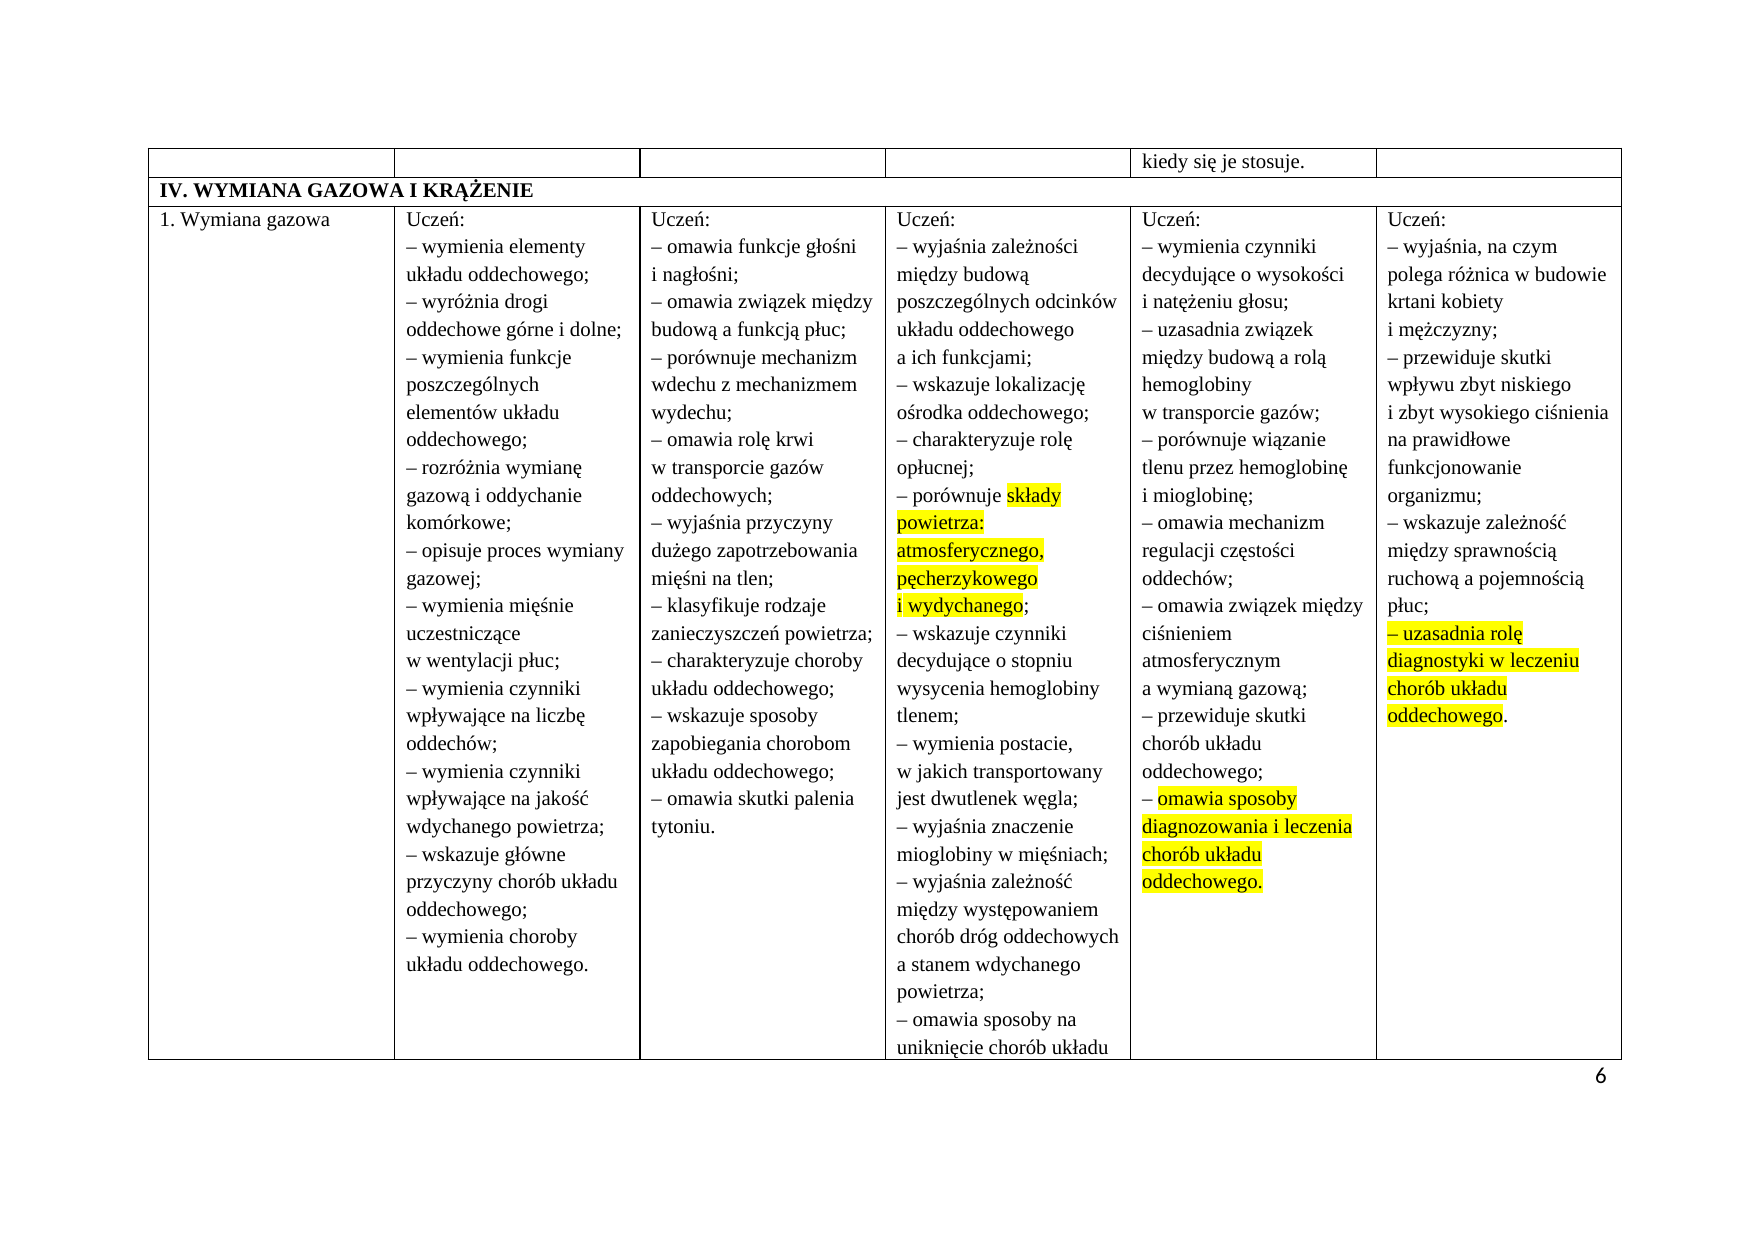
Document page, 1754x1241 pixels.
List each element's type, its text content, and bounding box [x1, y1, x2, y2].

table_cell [1377, 149, 1621, 177]
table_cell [1377, 207, 1621, 1059]
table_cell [149, 149, 394, 177]
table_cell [886, 149, 1130, 177]
table_cell 1. Wymiana gazowa [149, 207, 394, 1059]
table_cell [641, 149, 885, 177]
table_cell IV. WYMIANA GAZOWA I KRĄŻENIE [149, 178, 1621, 206]
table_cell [1131, 149, 1376, 177]
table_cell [395, 149, 639, 177]
